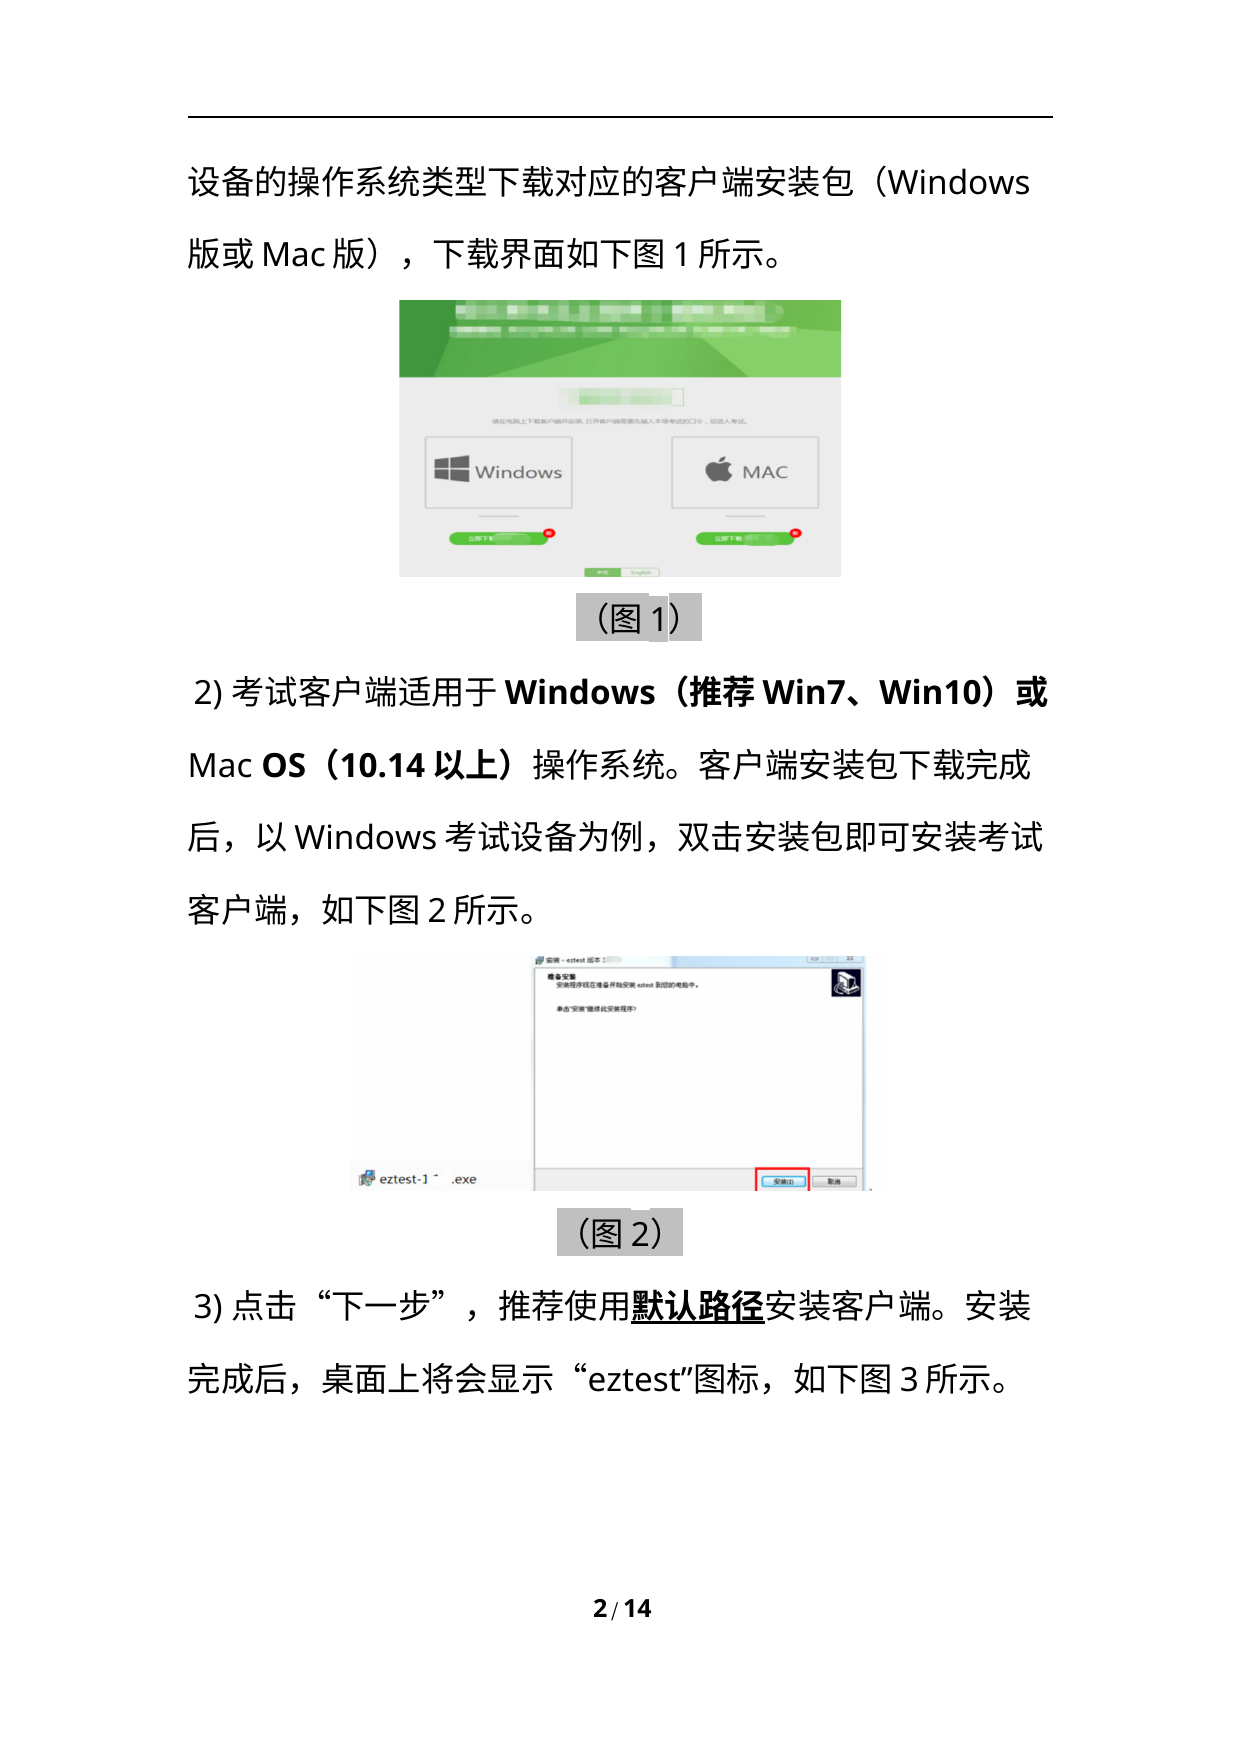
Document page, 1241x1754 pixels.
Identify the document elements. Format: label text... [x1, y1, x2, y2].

list 考试客户端适用于Windows（推荐Win7、Win10）或Mac OS（10.14以上）操作系统。客户端安装包下载完成后，以Windows考试设备为例，双击安装包即可安装考试客户端，如下图2所示。 [187, 666, 1053, 932]
list （图1） [225, 593, 649, 642]
list 点击“下一步”，推荐使用默认路径安装客户端。安装完成后，桌面上将会显示“eztest”图标，如下图3所示。 [187, 1280, 1053, 1401]
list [187, 156, 1053, 276]
picture [399, 300, 842, 577]
list （图2） [187, 1207, 1053, 1256]
picture [350, 956, 890, 1191]
list （图1） [649, 593, 1053, 642]
